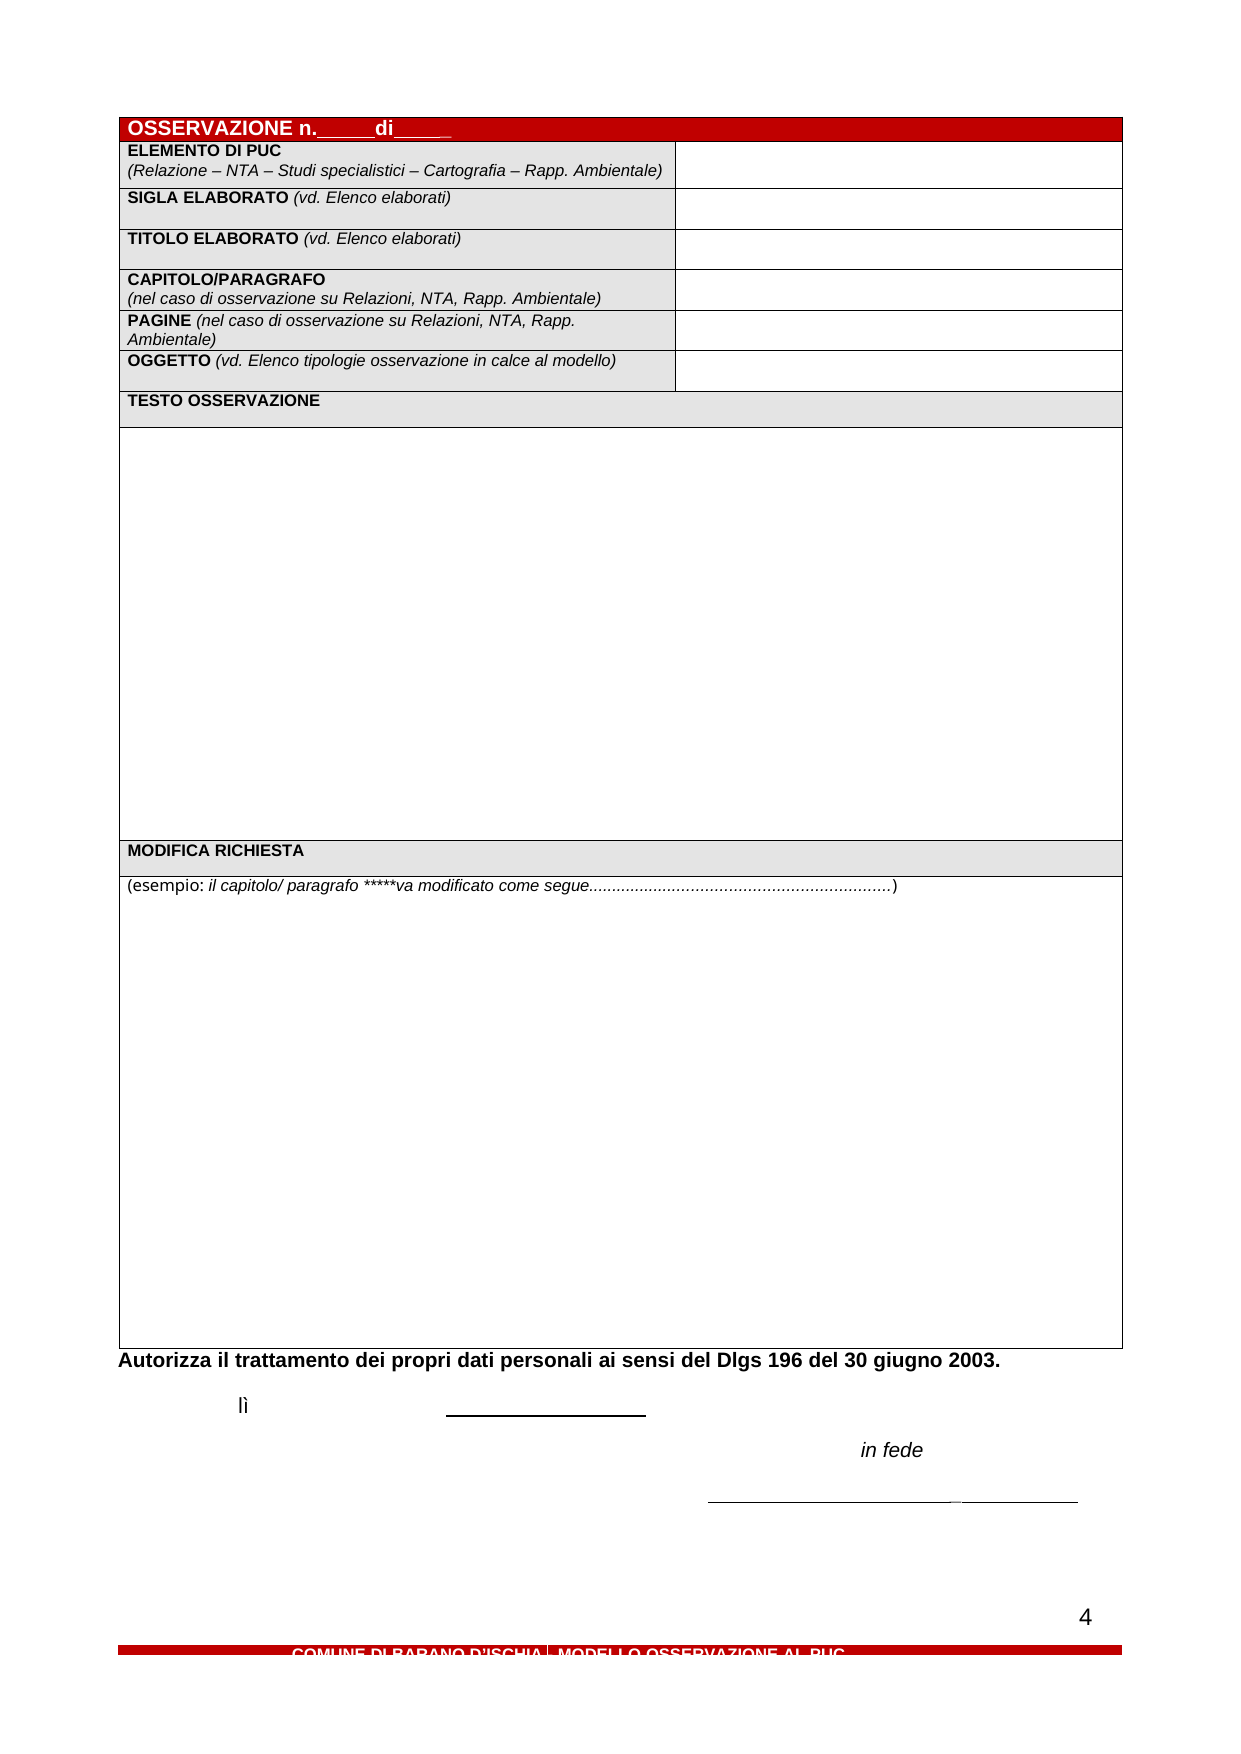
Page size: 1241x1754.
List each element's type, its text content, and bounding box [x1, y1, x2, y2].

table_cell (esempio: il capitolo/ paragrafo *****va modificato come segue ) [120, 877, 1122, 1348]
table_cell [676, 189, 1122, 229]
table_cell TESTO OSSERVAZIONE [120, 392, 1122, 427]
table_cell TITOLO ELABORATO (vd. Elenco elaborati) [120, 230, 675, 269]
table_cell [676, 351, 1122, 391]
table_cell PAGINE (nel caso di osservazione su Relazioni, NTA, Rapp. Ambientale) [120, 311, 675, 350]
table_cell SIGLA ELABORATO (vd. Elenco elaborati) [120, 189, 675, 229]
table_cell OGGETTO (vd. Elenco tipologie osservazione in calce al modello) [120, 351, 675, 391]
table_cell [120, 428, 1122, 840]
text _ [652, 1481, 1134, 1505]
text lì [238, 1391, 1134, 1419]
table_cell MODIFICA RICHIESTA [120, 841, 1122, 876]
table_cell CAPITOLO/PARAGRAFO (nel caso di osservazione su Relazioni, NTA, Rapp. Ambientale) [120, 270, 675, 310]
table_cell [676, 270, 1122, 310]
table_cell [676, 311, 1122, 350]
table_header OSSERVAZIONE n. di _ [120, 118, 1122, 141]
table_cell [676, 230, 1122, 269]
table_cell [676, 142, 1122, 188]
text in fede [652, 1438, 1134, 1462]
table_cell ELEMENTO DI PUC (Relazione – NTA – Studi specialistici – Cartografia – Rapp. Ambientale) [120, 142, 675, 188]
text Autorizza il trattamento dei propri dati personali ai sensi del Dlgs 196 del 30 giugno 2003. [118, 1349, 1134, 1372]
